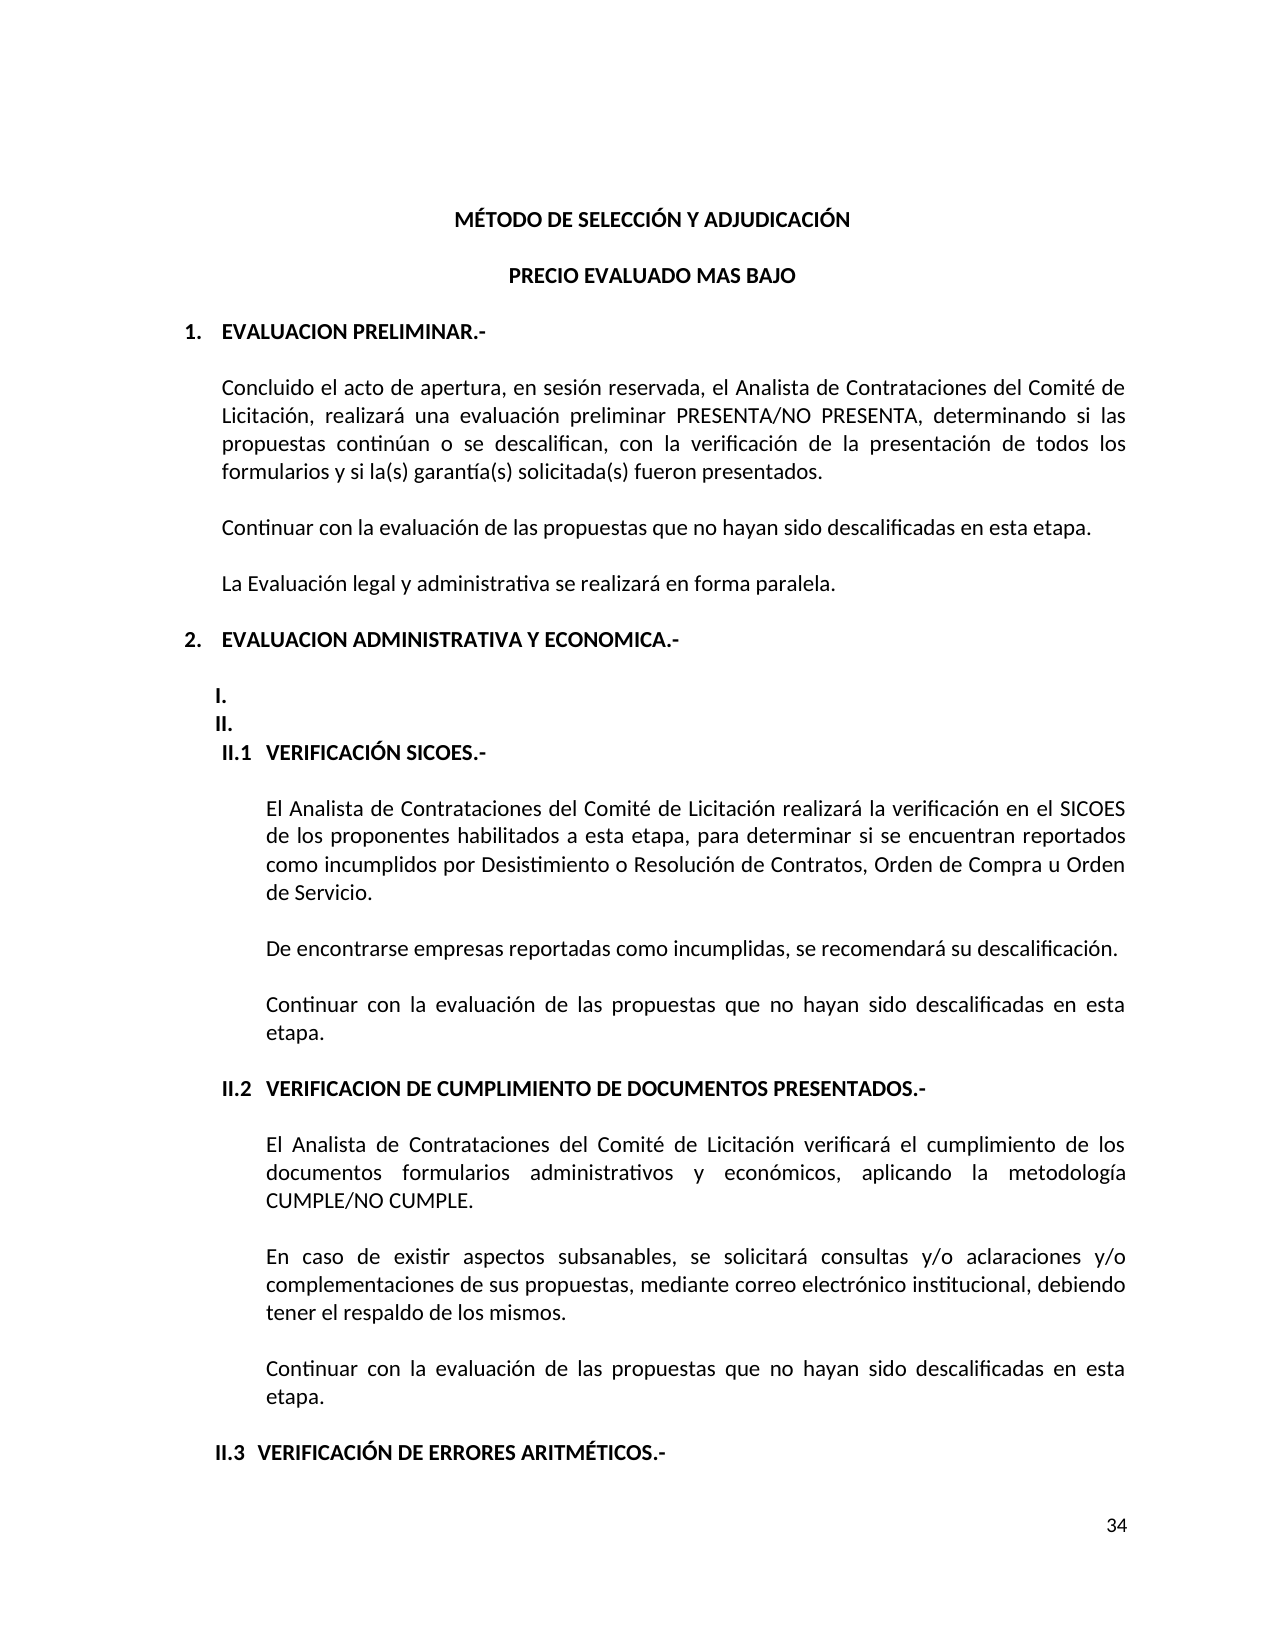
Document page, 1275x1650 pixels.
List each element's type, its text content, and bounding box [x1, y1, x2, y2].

text De encontrarse empresas reportadas como incumplidas, se recomendará su descalificación. [266, 934, 1127, 962]
text El Analista de Contrataciones del Comité de Licitación verificará el cumplimiento de los documentos formularios administrativos y económicos, aplicando la metodología CUMPLE/NO CUMPLE. [266, 1130, 1127, 1214]
text Continuar con la evaluación de las propuestas que no hayan sido descalificadas en esta etapa. [266, 1354, 1127, 1410]
text La Evaluación legal y administrativa se realizará en forma paralela. [177, 569, 1127, 597]
text Concluido el acto de apertura, en sesión reservada, el Analista de Contrataciones del Comité de Licitación, realizará una evaluación preliminar PRESENTA/NO PRESENTA, determinando si las propuestas continúan o se descalifican, con la verificación de la presentación de todos los formularios y si la(s) garantía(s) solicitada(s) fueron presentados. [222, 373, 1127, 485]
text Continuar con la evaluación de las propuestas que no hayan sido descalificadas en esta etapa. [266, 990, 1127, 1046]
list EVALUACION PRELIMINAR.- [184, 317, 1127, 345]
list VERIFICACIÓN DE ERRORES ARITMÉTICOS.- [215, 1438, 1127, 1466]
text MÉTODO DE SELECCIÓN Y ADJUDICACIÓN [177, 205, 1127, 233]
list EVALUACION ADMINISTRATIVA Y ECONOMICA.- [184, 626, 1127, 653]
list VERIFICACIÓN SICOES.- [222, 738, 1127, 766]
text Continuar con la evaluación de las propuestas que no hayan sido descalificadas en esta etapa. [222, 513, 1127, 541]
text El Analista de Contrataciones del Comité de Licitación realizará la verificación en el SICOES de los proponentes habilitados a esta etapa, para determinar si se encuentran reportados como incumplidos por Desistimiento o Resolución de Contratos, Orden de Compra u Orden de Servicio. [266, 794, 1127, 906]
text En caso de existir aspectos subsanables, se solicitará consultas y/o aclaraciones y/o complementaciones de sus propuestas, mediante correo electrónico institucional, debiendo tener el respaldo de los mismos. [266, 1242, 1127, 1326]
text PRECIO EVALUADO MAS BAJO [177, 261, 1127, 289]
list VERIFICACION DE CUMPLIMIENTO DE DOCUMENTOS PRESENTADOS.- [222, 1074, 1127, 1102]
